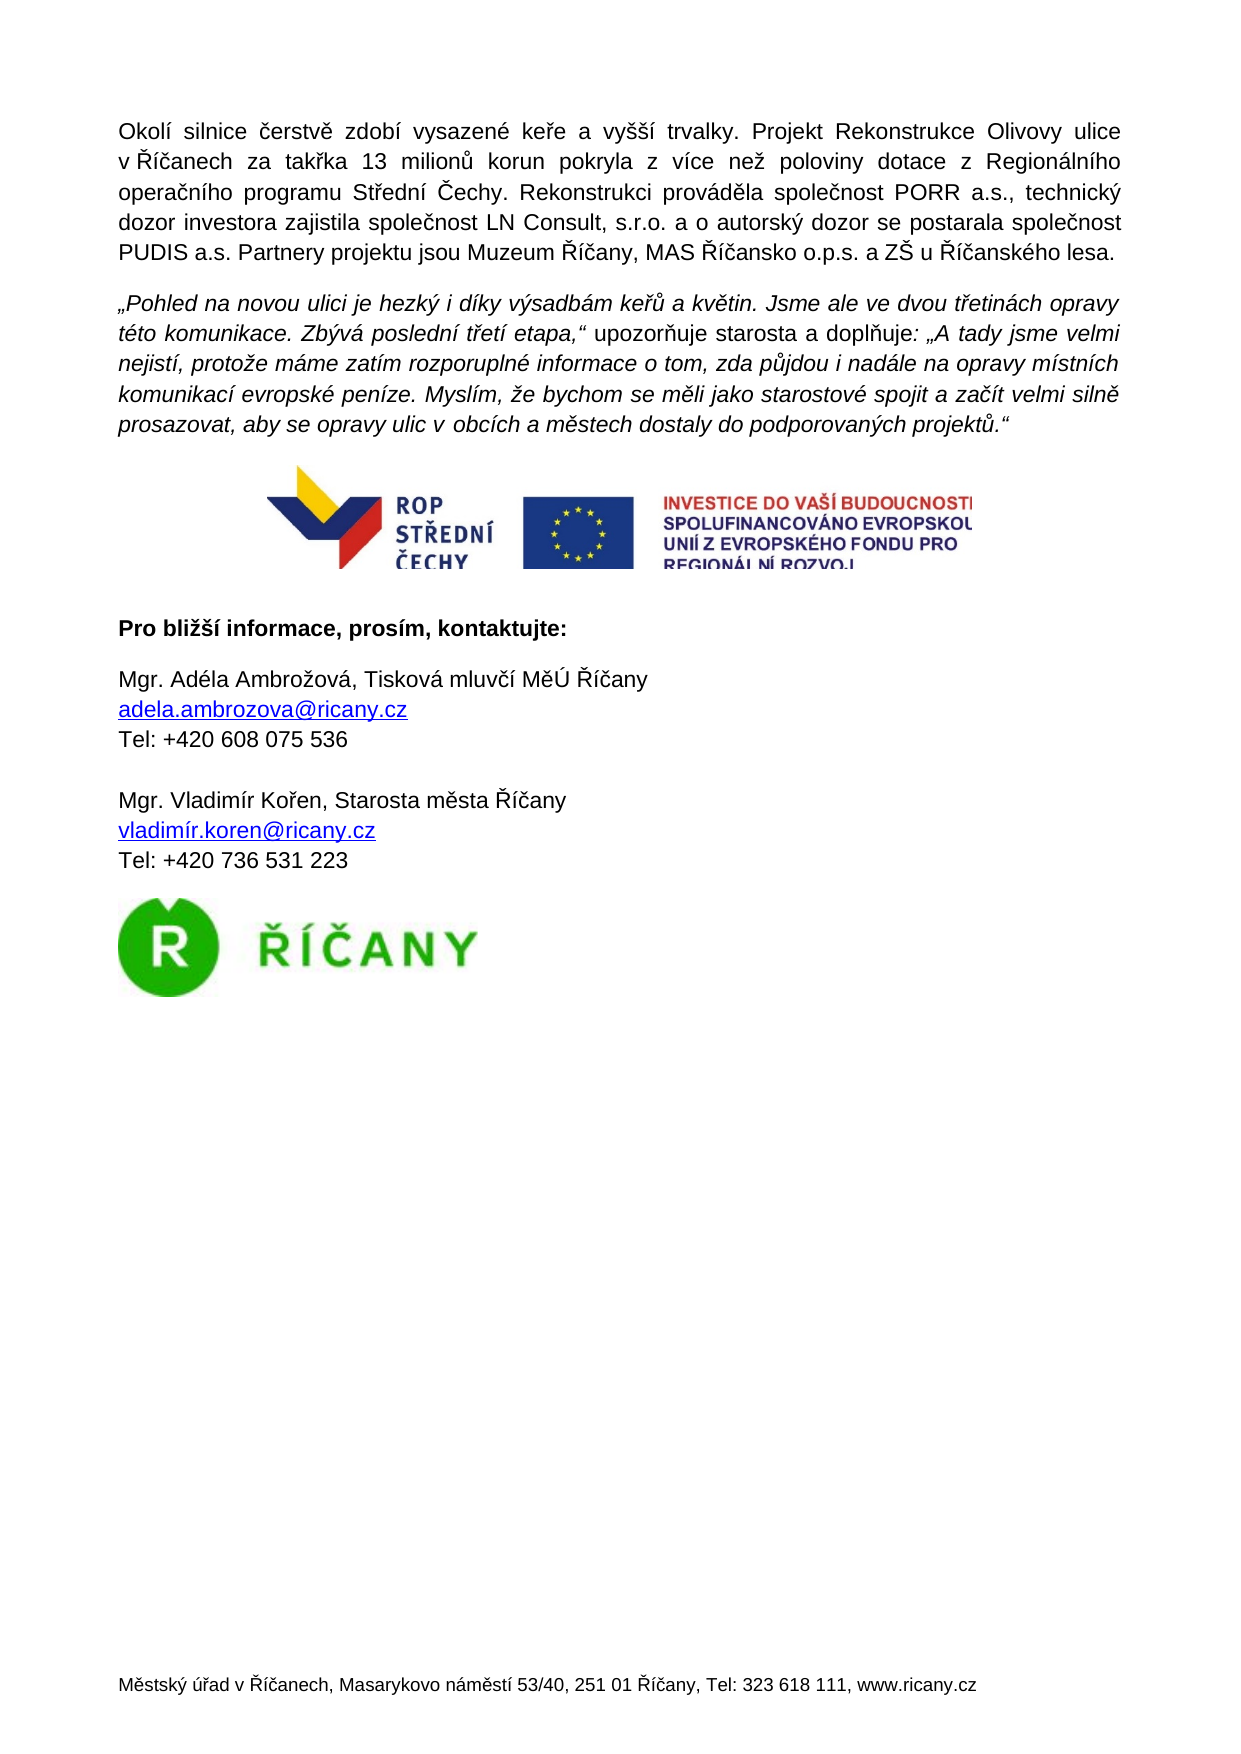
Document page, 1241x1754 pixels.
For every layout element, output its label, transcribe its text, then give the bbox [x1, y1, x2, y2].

text Pro bližší informace, prosím, kontaktujte: [118, 615, 1122, 641]
text Mgr. Adéla Ambrožová, Tisková mluvčí MěÚ Říčany adela.ambrozova@ricany.cz Tel: +420 608 075 536 Mgr. Vladimír Kořen, Starosta města Říčany vladimír.koren@ricany.cz Tel: +420 736 531 223 [118, 666, 1122, 874]
text „Pohled na novou ulici je hezký i díky výsadbám keřů a květin. Jsme ale ve dvou třetinách opravy této komunikace. Zbývá poslední třetí etapa,“ upozorňuje starosta a doplňuje: „A tady jsme velmi nejistí, protože máme zatím rozporuplné informace o tom, zda půjdou i nadále na opravy místních komunikací evropské peníze. Myslím, že bychom se měli jako starostové spojit a začít velmi silně prosazovat, aby se opravy ulic v obcích a městech dostaly do podporovaných projektů.“ [118, 290, 1122, 437]
text Okolí silnice čerstvě zdobí vysazené keře a vyšší trvalky. Projekt Rekonstrukce Olivovy ulice v Říčanech za takřka 13 milionů korun pokryla z více než poloviny dotace z Regionálního operačního programu Střední Čechy. Rekonstrukci prováděla společnost PORR a.s., technický dozor investora zajistila společnost LN Consult, s.r.o. a o autorský dozor se postarala společnost PUDIS a.s. Partnery projektu jsou Muzeum Říčany, MAS Říčansko o.p.s. a ZŠ u Říčanského lesa. [118, 118, 1122, 265]
picture [118, 898, 478, 997]
picture [265, 465, 971, 568]
